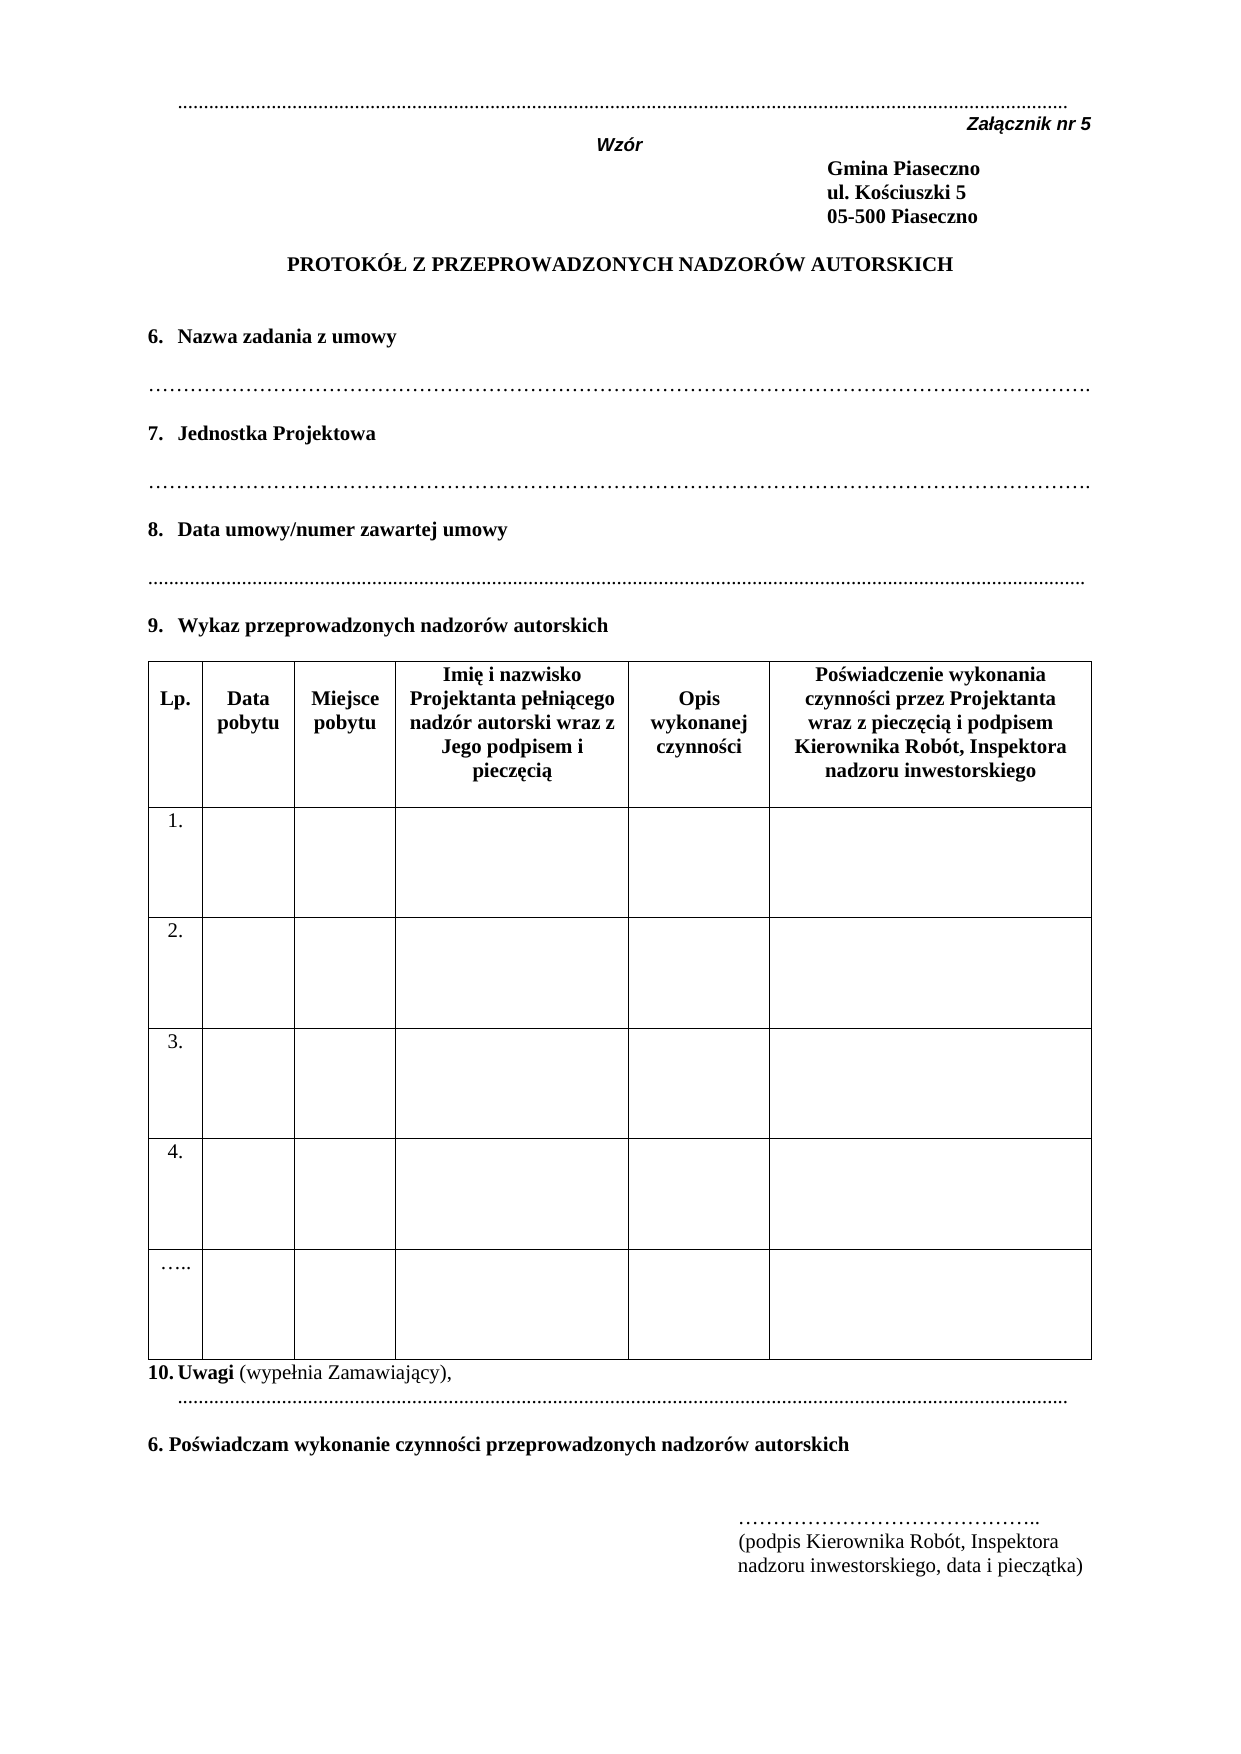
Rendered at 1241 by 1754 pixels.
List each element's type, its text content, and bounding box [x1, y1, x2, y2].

table_cell [203, 1139, 294, 1249]
table_cell ….. [149, 1250, 202, 1359]
text ………………………………………………………………………………………………………………………. [148, 372, 1093, 396]
text ………………………………………………………………………………………………………………………. [148, 469, 1093, 493]
text Załącznik nr 5 [148, 113, 1093, 134]
table_header Imię i nazwisko Projektanta pełniącego nadzór autorski wraz z Jego podpisem i pieczęcią [396, 662, 628, 807]
table_cell 4. [149, 1139, 202, 1249]
table_cell 3. [149, 1029, 202, 1138]
list Uwagi (wypełnia Zamawiający), [148, 1360, 1093, 1384]
table_header Poświadczenie wykonania czynności przez Projektanta wraz z pieczęcią i podpisem Kierownika Robót, Inspektora nadzoru inwestorskiego [770, 662, 1091, 807]
list Jednostka Projektowa [148, 421, 1093, 444]
text .................................................................................................................................................................................... [148, 565, 1093, 589]
table_cell 2. [149, 918, 202, 1028]
table_cell [396, 1139, 628, 1249]
text (podpis Kierownika Robót, Inspektora nadzoru inwestorskiego, data i pieczątka) [738, 1529, 1093, 1577]
table_cell [770, 1029, 1091, 1138]
text ........................................................................................................................................................................... [177, 89, 1093, 113]
table_cell [295, 1250, 395, 1359]
table_cell [629, 918, 769, 1028]
table_cell [770, 918, 1091, 1028]
table_cell [203, 1029, 294, 1138]
table_cell [295, 1139, 395, 1249]
list Nazwa zadania z umowy [148, 324, 1093, 348]
table_cell [629, 1250, 769, 1359]
table_cell [203, 918, 294, 1028]
text ul. Kościuszki 5 [827, 180, 1093, 204]
table_cell [295, 1029, 395, 1138]
list …………………………………….. [665, 1504, 1093, 1529]
table_cell [295, 918, 395, 1028]
table_cell [203, 808, 294, 917]
table_cell [396, 1250, 628, 1359]
list Wykaz przeprowadzonych nadzorów autorskich [148, 613, 1093, 637]
table_header Opis wykonanej czynności [629, 662, 769, 807]
table_cell [295, 808, 395, 917]
table_cell [203, 1250, 294, 1359]
table_cell [770, 1139, 1091, 1249]
table_cell [396, 1029, 628, 1138]
text Wzór [148, 134, 1093, 156]
text Gmina Piaseczno [827, 156, 1093, 180]
table_cell [770, 808, 1091, 917]
text PROTOKÓŁ Z PRZEPROWADZONYCH NADZORÓW AUTORSKICH [148, 252, 1093, 276]
table_cell [629, 1029, 769, 1138]
text ........................................................................................................................................................................... [177, 1384, 1093, 1408]
table_cell 1. [149, 808, 202, 917]
list Data umowy/numer zawartej umowy [148, 517, 1093, 541]
table_header Miejsce pobytu [295, 662, 395, 807]
table_header Lp. [149, 662, 202, 807]
text 6. Poświadczam wykonanie czynności przeprowadzonych nadzorów autorskich [148, 1432, 1093, 1456]
text 05-500 Piaseczno [827, 204, 1093, 228]
table_header Data pobytu [203, 662, 294, 807]
table_cell [396, 918, 628, 1028]
table_cell [770, 1250, 1091, 1359]
table_cell [629, 1139, 769, 1249]
table_cell [629, 808, 769, 917]
table_cell [396, 808, 628, 917]
